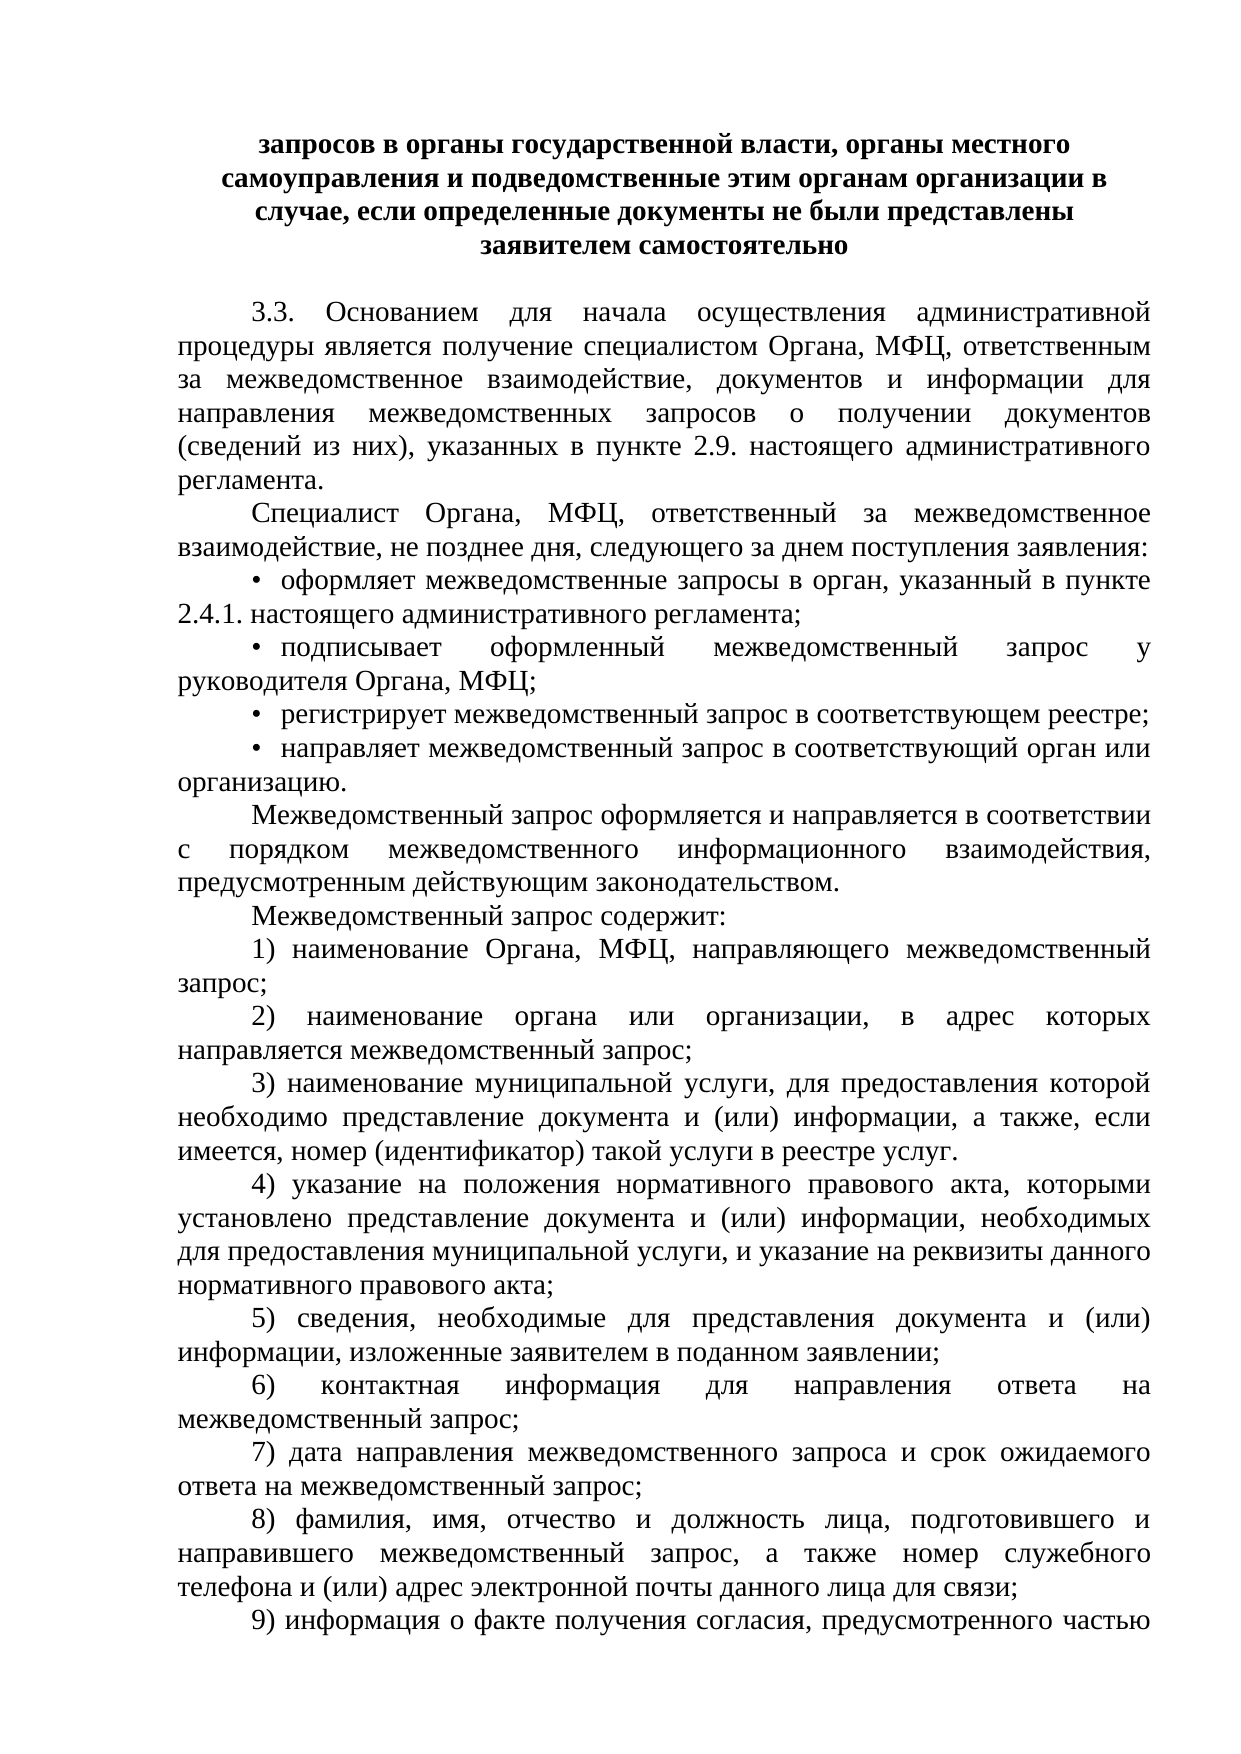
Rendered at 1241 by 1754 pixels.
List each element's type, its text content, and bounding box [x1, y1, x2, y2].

text Специалист Органа, МФЦ, ответственный за межведомственное взаимодействие, не позднее дня, следующего за днем поступления заявления: [177, 495, 1152, 562]
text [177, 126, 1152, 261]
text 3) наименование муниципальной услуги, для предоставления которой необходимо представление документа и (или) информации, а также, если имеется, номер (идентификатор) такой услуги в реестре услуг. [177, 1066, 1152, 1166]
text 8) фамилия, имя, отчество и должность лица, подготовившего и направившего межведомственный запрос, а также номер служебного телефона и (или) адрес электронной почты данного лица для связи; [177, 1502, 1152, 1602]
text • регистрирует межведомственный запрос в соответствующем реестре; [177, 697, 1152, 730]
text 7) дата направления межведомственного запроса и срок ожидаемого ответа на межведомственный запрос; [177, 1434, 1152, 1502]
text Межведомственный запрос содержит: [177, 898, 1152, 931]
text 5) сведения, необходимые для представления документа и (или) информации, изложенные заявителем в поданном заявлении; [177, 1300, 1152, 1367]
text 6) контактная информация для направления ответа на межведомственный запрос; [177, 1367, 1152, 1434]
text Межведомственный запрос оформляется и направляется в соответствии с порядком межведомственного информационного взаимодействия, предусмотренным действующим законодательством. [177, 797, 1152, 898]
text • подписывает оформленный межведомственный запрос у руководителя Органа, МФЦ; [177, 629, 1152, 697]
text • направляет межведомственный запрос в соответствующий орган или организацию. [177, 730, 1152, 797]
text 2) наименование органа или организации, в адрес которых направляется межведомственный запрос; [177, 998, 1152, 1066]
text 4) указание на положения нормативного правового акта, которыми установлено представление документа и (или) информации, необходимых для предоставления муниципальной услуги, и указание на реквизиты данного нормативного правового акта; [177, 1166, 1152, 1300]
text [177, 1602, 1152, 1636]
text • оформляет межведомственные запросы в орган, указанный в пункте 2.4.1. настоящего административного регламента; [177, 562, 1152, 629]
text 1) наименование Органа, МФЦ, направляющего межведомственный запрос; [177, 931, 1152, 998]
text 3.3. Основанием для начала осуществления административной процедуры является получение специалистом Органа, МФЦ, ответственным за межведомственное взаимодействие, документов и информации для направления межведомственных запросов о получении документов (сведений из них), указанных в пункте 2.9. настоящего административного регламента. [177, 294, 1152, 495]
